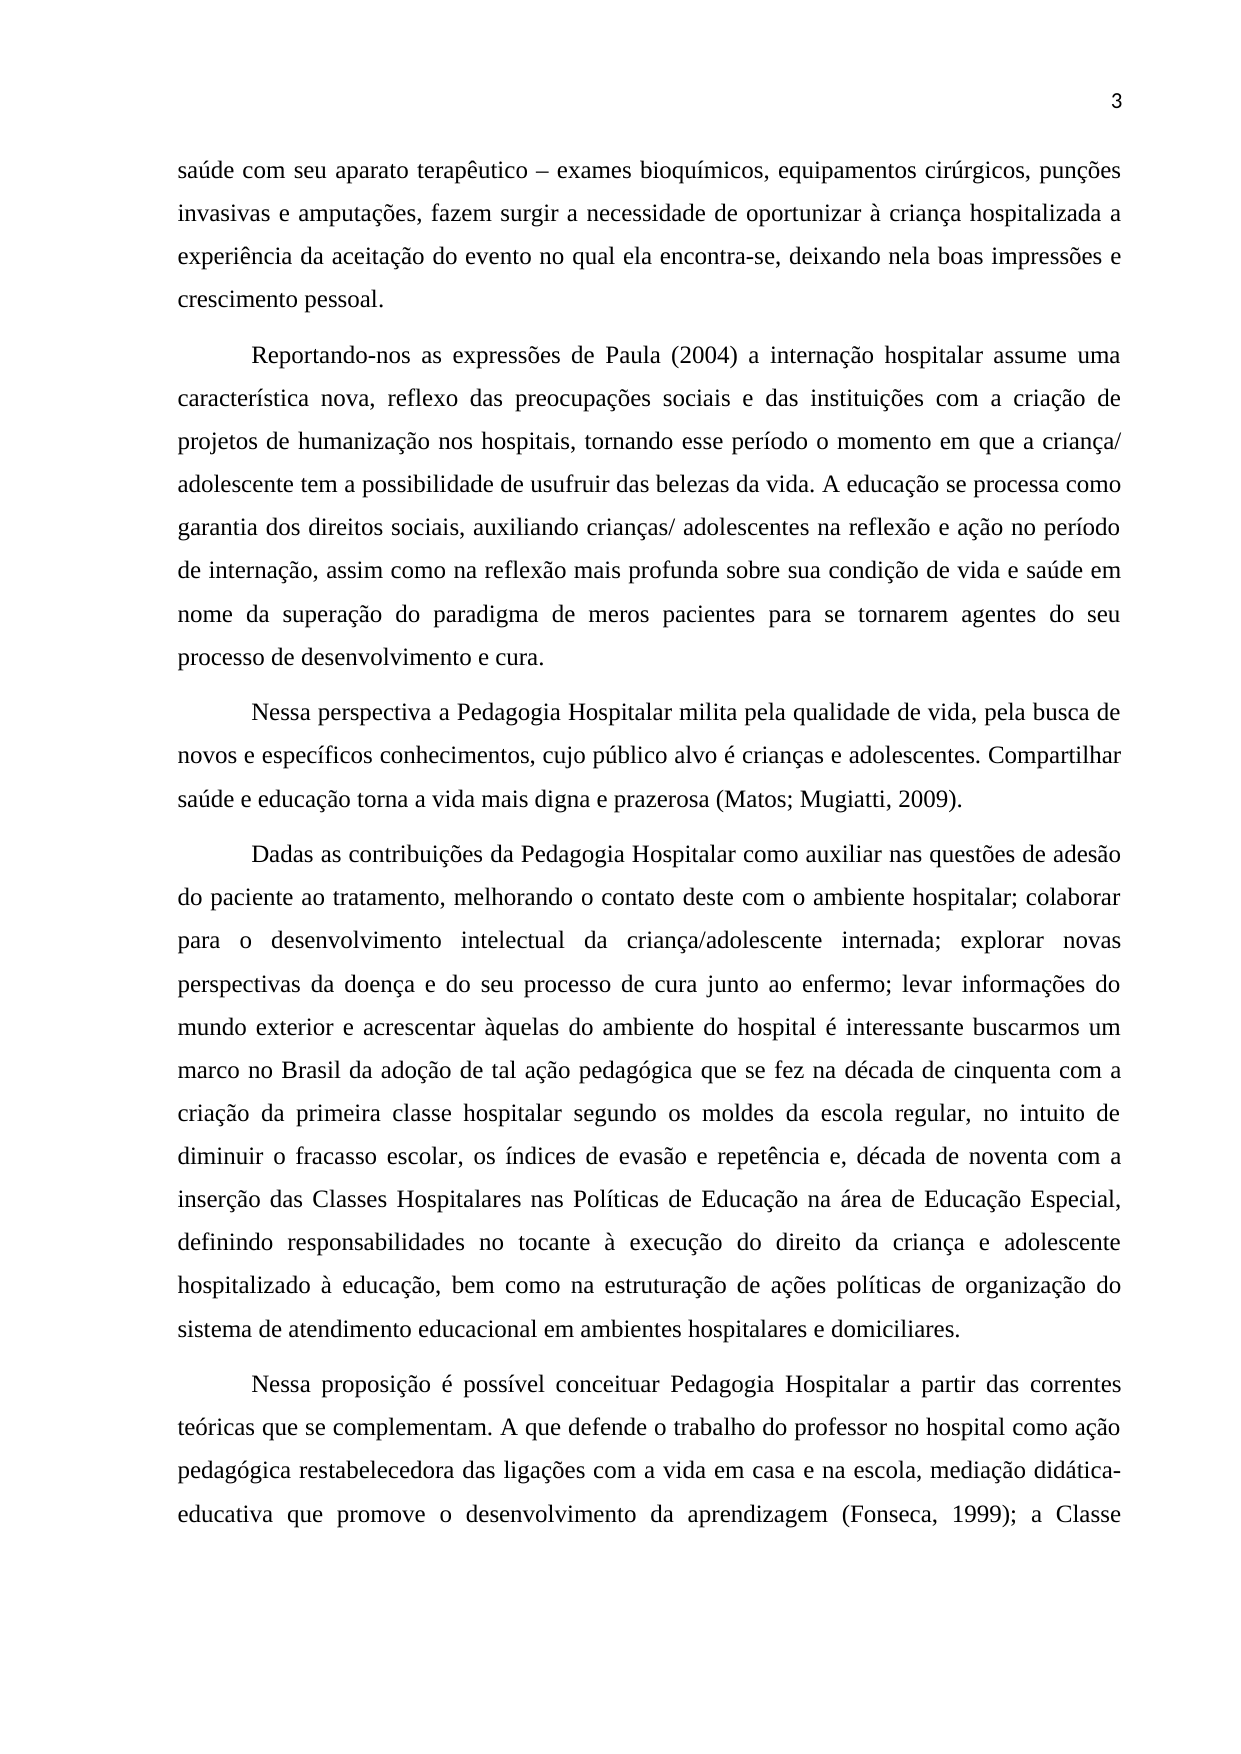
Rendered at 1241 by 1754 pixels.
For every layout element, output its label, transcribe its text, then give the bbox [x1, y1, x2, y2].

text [177, 1369, 1122, 1527]
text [177, 155, 1122, 313]
text Reportando-nos as expressões de Paula (2004) a internação hospitalar assume uma característica nova, reflexo das preocupações sociais e das instituições com a criação de projetos de humanização nos hospitais, tornando esse período o momento em que a criança/ adolescente tem a possibilidade de usufruir das belezas da vida. A educação se processa como garantia dos direitos sociais, auxiliando crianças/ adolescentes na reflexão e ação no período de internação, assim como na reflexão mais profunda sobre sua condição de vida e saúde em nome da superação do paradigma de meros pacientes para se tornarem agentes do seu processo de desenvolvimento e cura. [177, 340, 1122, 671]
text Nessa perspectiva a Pedagogia Hospitalar milita pela qualidade de vida, pela busca de novos e específicos conhecimentos, cujo público alvo é crianças e adolescentes. Compartilhar saúde e educação torna a vida mais digna e prazerosa (Matos; Mugiatti, 2009). [177, 697, 1122, 812]
text Dadas as contribuições da Pedagogia Hospitalar como auxiliar nas questões de adesão do paciente ao tratamento, melhorando o contato deste com o ambiente hospitalar; colaborar para o desenvolvimento intelectual da criança/adolescente internada; explorar novas perspectivas da doença e do seu processo de cura junto ao enfermo; levar informações do mundo exterior e acrescentar àquelas do ambiente do hospital é interessante buscarmos um marco no Brasil da adoção de tal ação pedagógica que se fez na década de cinquenta com a criação da primeira classe hospitalar segundo os moldes da escola regular, no intuito de diminuir o fracasso escolar, os índices de evasão e repetência e, década de noventa com a inserção das Classes Hospitalares nas Políticas de Educação na área de Educação Especial, definindo responsabilidades no tocante à execução do direito da criança e adolescente hospitalizado à educação, bem como na estruturação de ações políticas de organização do sistema de atendimento educacional em ambientes hospitalares e domiciliares. [177, 839, 1122, 1342]
